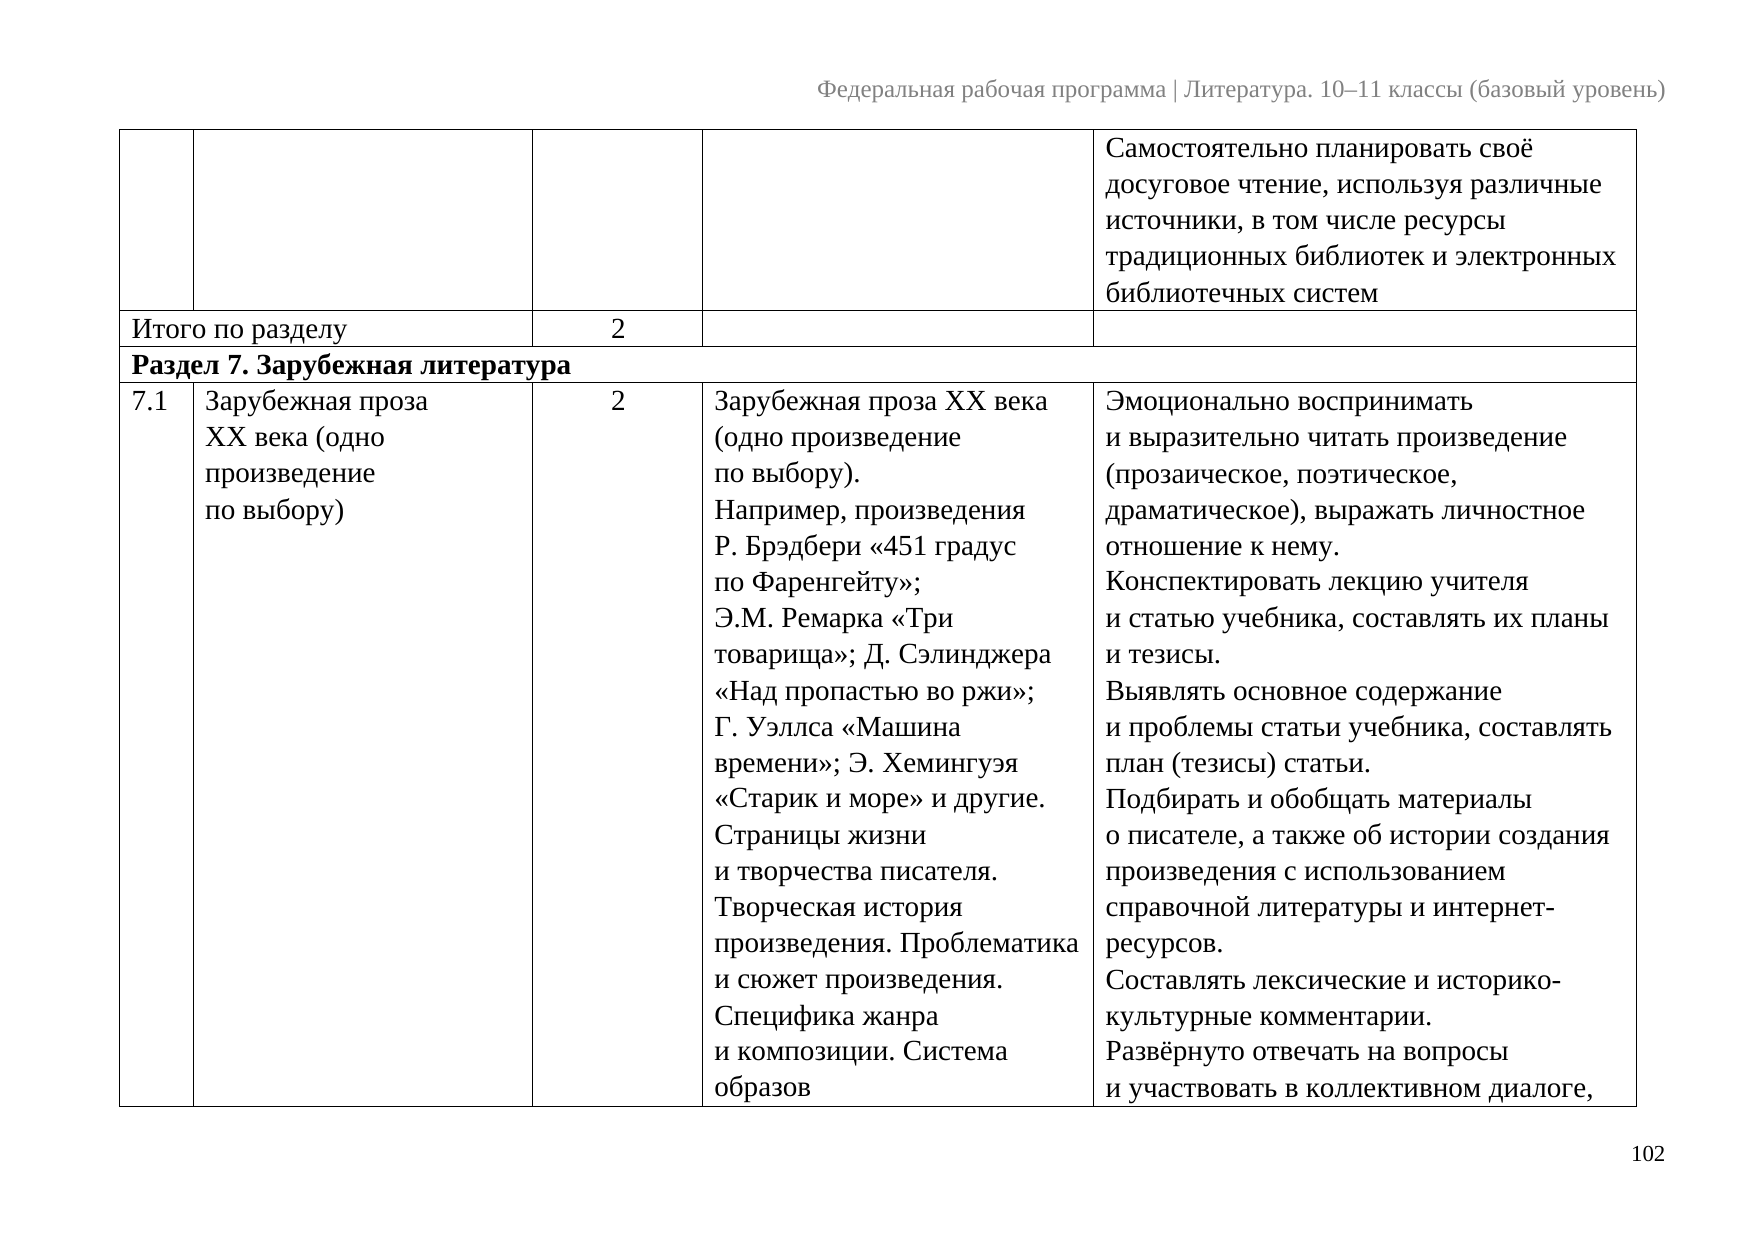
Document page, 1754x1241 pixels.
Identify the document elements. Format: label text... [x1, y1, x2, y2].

table_cell Итого по разделу [120, 311, 532, 346]
table_cell 7.1 [120, 383, 193, 1106]
table_header [703, 130, 1093, 310]
table_header [120, 130, 193, 310]
table_cell [1094, 311, 1636, 346]
table_cell 2 [533, 311, 702, 346]
table_cell 2 [533, 383, 702, 1106]
table_cell Эмоционально воспринимать и выразительно читать произведение (прозаическое, поэтическое, драматическое), выражать личностное отношение к нему. Конспектировать лекцию учителя и статью учебника, составлять их планы и тезисы. Выявлять основное содержание и проблемы статьи учебника, составлять план (тезисы) статьи. Подбирать и обобщать материалы о писателе, а также об истории создания произведения с использованием справочной литературы и интернет- ресурсов. Составлять лексические и историко- культурные комментарии. Развёрнуто отвечать на вопросы и участвовать в коллективном диалоге, [1094, 383, 1636, 1106]
table_header Самостоятельно планировать своё досуговое чтение, используя различные источники, в том числе ресурсы традиционных библиотек и электронных библиотечных систем [1094, 130, 1636, 310]
table_cell Зарубежная проза XX века (одно произведение по выбору) [194, 383, 532, 1106]
table_cell [703, 311, 1093, 346]
table_header [194, 130, 532, 310]
table_header [533, 130, 702, 310]
table_cell Зарубежная проза XX века (одно произведение по выбору). Например, произведения Р. Брэдбери «451 градус по Фаренгейту»; Э.М. Ремарка «Три товарища»; Д. Сэлинджера «Над пропастью во ржи»; Г. Уэллса «Машина времени»; Э. Хемингуэя «Старик и море» и другие. Страницы жизни и творчества писателя. Творческая история произведения. Проблематика и сюжет произведения. Специфика жанра и композиции. Система образов [703, 383, 1093, 1106]
table_cell Раздел 7. Зарубежная литература [120, 347, 1636, 382]
